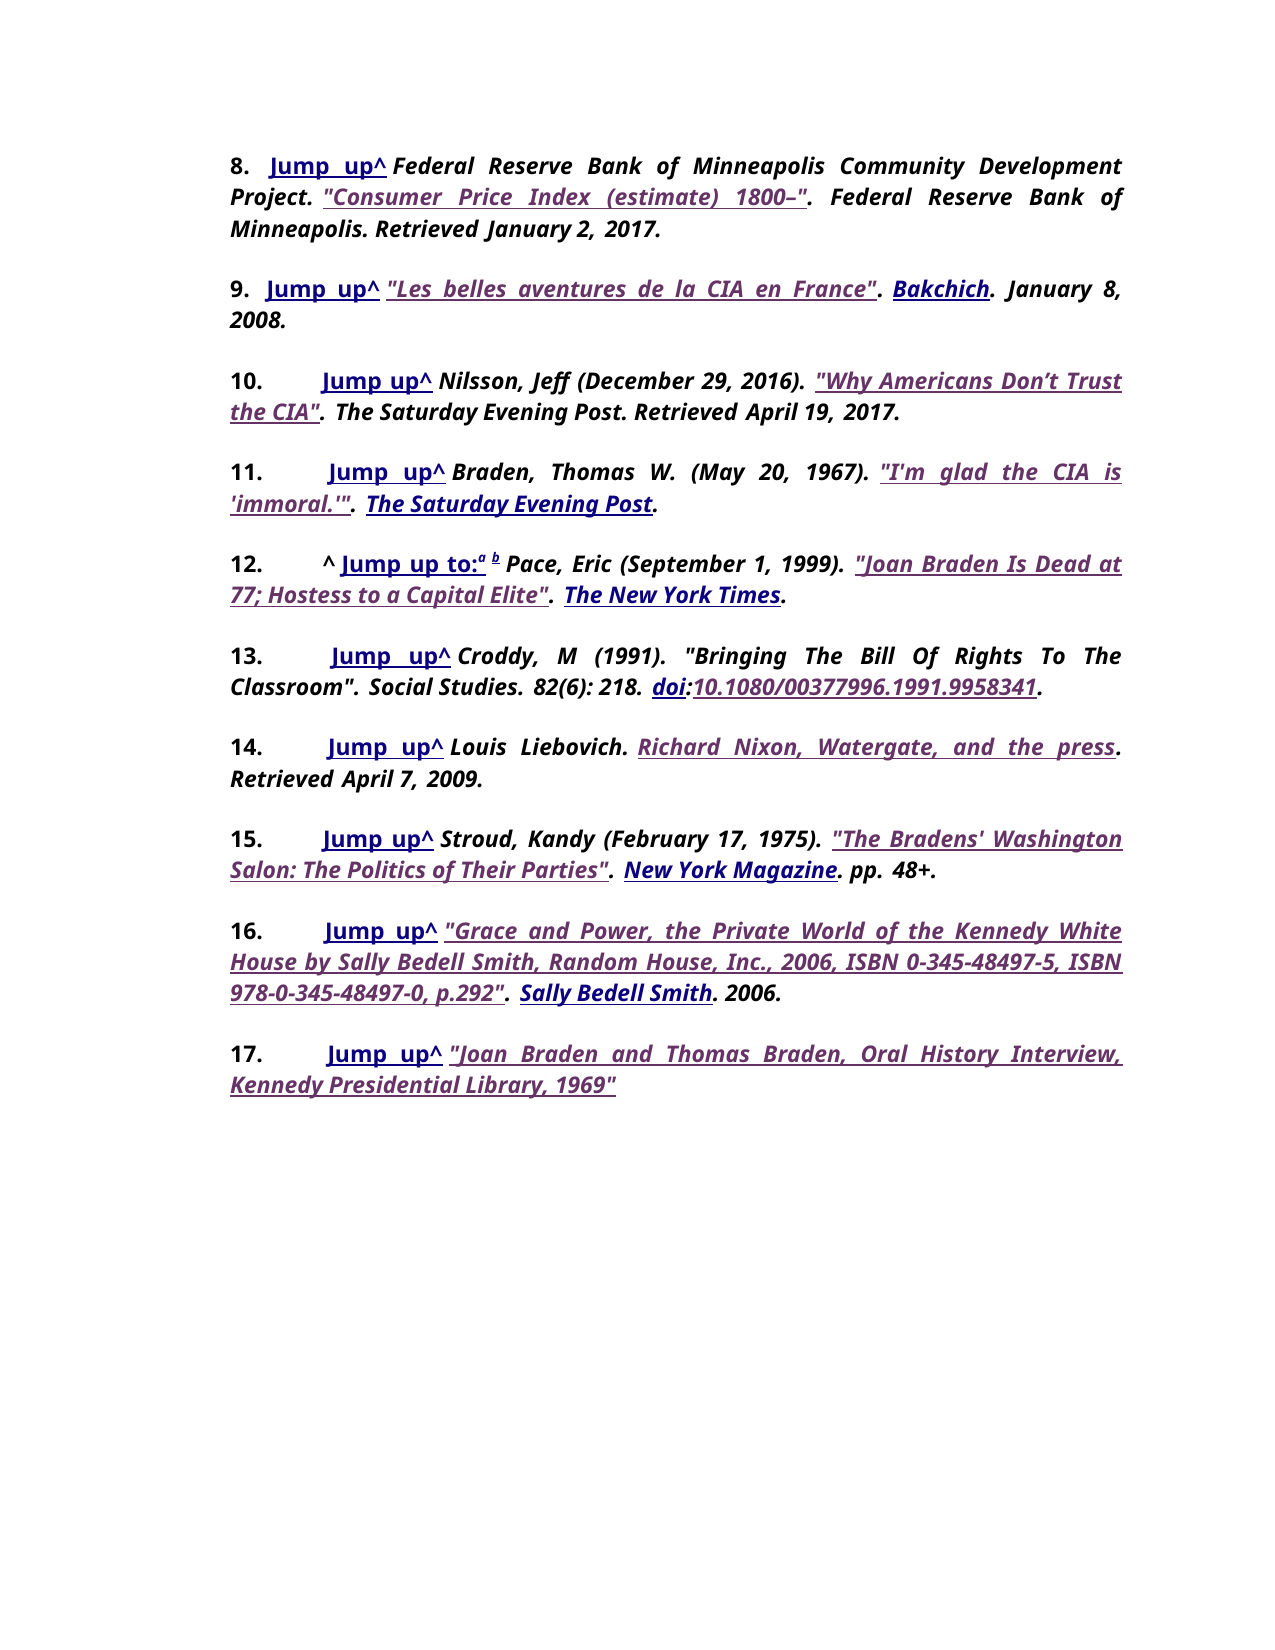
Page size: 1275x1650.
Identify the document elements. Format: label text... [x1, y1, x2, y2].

text 15. Jump up^ Stroud, Kandy (February 17, 1975). "The Bradens' Washington Salon: The Politics of Their Parties". New York Magazine. pp. 48+. [230, 823, 1125, 885]
text 12. ^ Jump up to:a b Pace, Eric (September 1, 1999). "Joan Braden Is Dead at 77; Hostess to a Capital Elite". The New York Times. [230, 548, 1125, 610]
text 13. Jump up^ Croddy, M (1991). "Bringing The Bill Of Rights To The Classroom". Social Studies. 82(6): 218. doi:10.1080/00377996.1991.9958341. [230, 639, 1125, 702]
text 16. Jump up^ "Grace and Power, the Private World of the Kennedy White House by Sally Bedell Smith, Random House, Inc., 2006, ISBN 0-345-48497-5, ISBN 978-0-345-48497-0, p.292". Sally Bedell Smith. 2006. [230, 914, 1125, 1008]
text 8. Jump up^ Federal Reserve Bank of Minneapolis Community Development Project. "Consumer Price Index (estimate) 1800–". Federal Reserve Bank of Minneapolis. Retrieved January 2, 2017. [230, 150, 1125, 244]
text 11. Jump up^ Braden, Thomas W. (May 20, 1967). "I'm glad the CIA is 'immoral.'". The Saturday Evening Post. [230, 456, 1125, 519]
text 14. Jump up^ Louis Liebovich. Richard Nixon, Watergate, and the press. Retrieved April 7, 2009. [230, 731, 1125, 794]
text 9. Jump up^ "Les belles aventures de la CIA en France". Bakchich. January 8, 2008. [230, 273, 1125, 335]
text 10. Jump up^ Nilsson, Jeff (December 29, 2016). "Why Americans Don’t Trust the CIA". The Saturday Evening Post. Retrieved April 19, 2017. [230, 364, 1125, 427]
text 17. Jump up^ "Joan Braden and Thomas Braden, Oral History Interview, Kennedy Presidential Library, 1969" [230, 1037, 1125, 1100]
